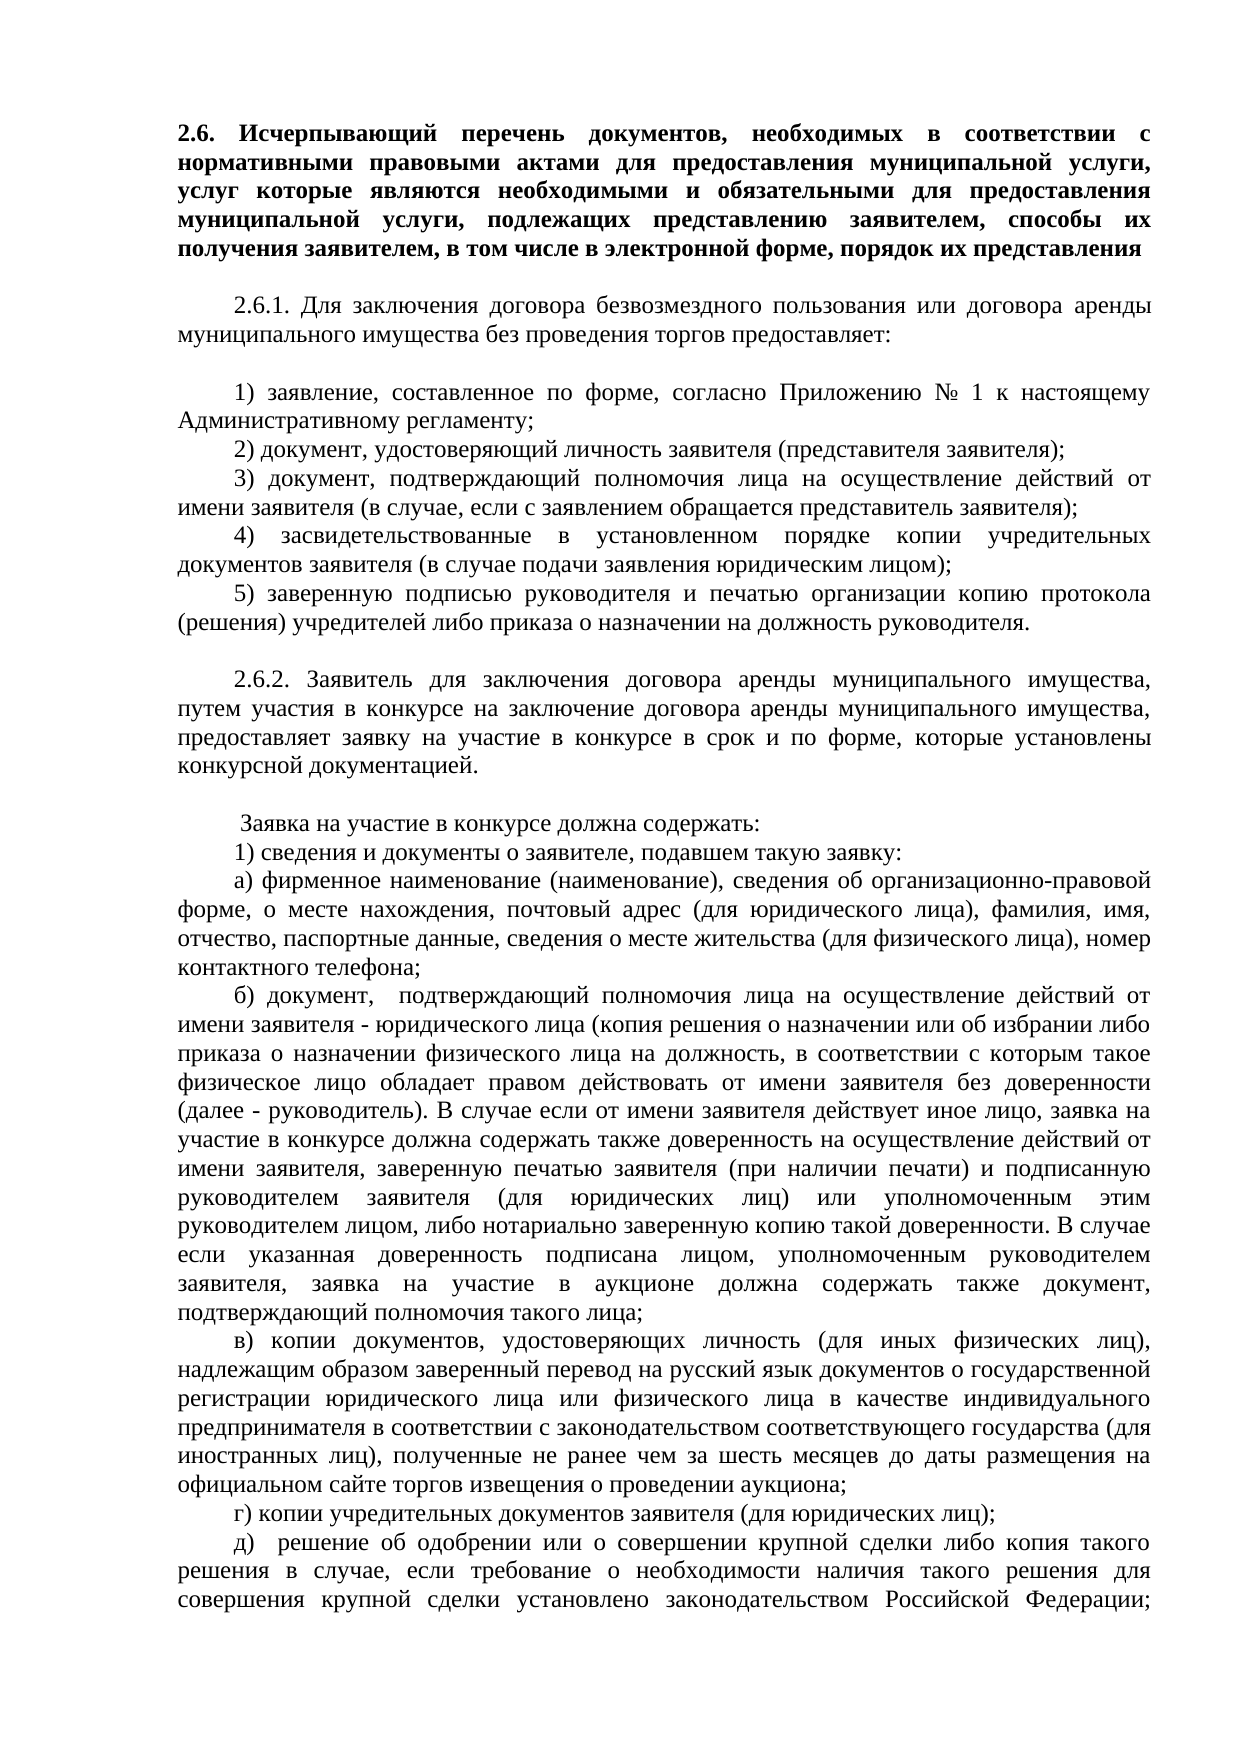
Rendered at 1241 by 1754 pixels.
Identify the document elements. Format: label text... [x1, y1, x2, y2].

text 3) документ, подтверждающий полномочия лица на осуществление действий от имени заявителя (в случае, если с заявлением обращается представитель заявителя); [177, 463, 1152, 521]
text 4) засвидетельствованные в установленном порядке копии учредительных документов заявителя (в случае подачи заявления юридическим лицом); [177, 521, 1152, 578]
text 2.6.1. Для заключения договора безвозмездного пользования или договора аренды муниципального имущества без проведения торгов предоставляет: [177, 291, 1152, 348]
text а) фирменное наименование (наименование), сведения об организационно-правовой форме, о месте нахождения, почтовый адрес (для юридического лица), фамилия, имя, отчество, паспортные данные, сведения о месте жительства (для физического лица), номер контактного телефона; [177, 866, 1152, 981]
text 1) заявление, составленное по форме, согласно Приложению № 1 к настоящему Административному регламенту; [177, 377, 1152, 434]
text г) копии учредительных документов заявителя (для юридических лиц); [177, 1498, 1152, 1527]
text в) копии документов, удостоверяющих личность (для иных физических лиц), надлежащим образом заверенный перевод на русский язык документов о государственной регистрации юридического лица или физического лица в качестве индивидуального предпринимателя в соответствии с законодательством соответствующего государства (для иностранных лиц), полученные не ранее чем за шесть месяцев до даты размещения на официальном сайте торгов извещения о проведении аукциона; [177, 1326, 1152, 1498]
text 2.6. Исчерпывающий перечень документов, необходимых в соответствии с нормативными правовыми актами для предоставления муниципальной услуги, услуг которые являются необходимыми и обязательными для предоставления муниципальной услуги, подлежащих представлению заявителем, способы их получения заявителем, в том числе в электронной форме, порядок их представления [177, 118, 1152, 262]
text 2) документ, удостоверяющий личность заявителя (представителя заявителя); [177, 434, 1152, 463]
text Заявка на участие в конкурсе должна содержать: [177, 808, 1152, 837]
text 2.6.2. Заявитель для заключения договора аренды муниципального имущества, путем участия в конкурсе на заключение договора аренды муниципального имущества, предоставляет заявку на участие в конкурсе в срок и по форме, которые установлены конкурсной документацией. [177, 664, 1152, 779]
text б) документ, подтверждающий полномочия лица на осуществление действий от имени заявителя - юридического лица (копия решения о назначении или об избрании либо приказа о назначении физического лица на должность, в соответствии с которым такое физическое лицо обладает правом действовать от имени заявителя без доверенности (далее - руководитель). В случае если от имени заявителя действует иное лицо, заявка на участие в конкурсе должна содержать также доверенность на осуществление действий от имени заявителя, заверенную печатью заявителя (при наличии печати) и подписанную руководителем заявителя (для юридических лиц) или уполномоченным этим руководителем лицом, либо нотариально заверенную копию такой доверенности. В случае если указанная доверенность подписана лицом, уполномоченным руководителем заявителя, заявка на участие в аукционе должна содержать также документ, подтверждающий полномочия такого лица; [177, 981, 1152, 1326]
text 5) заверенную подписью руководителя и печатью организации копию протокола (решения) учредителей либо приказа о назначении на должность руководителя. [177, 578, 1152, 636]
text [177, 1527, 1152, 1613]
text 1) сведения и документы о заявителе, подавшем такую заявку: [177, 837, 1152, 866]
